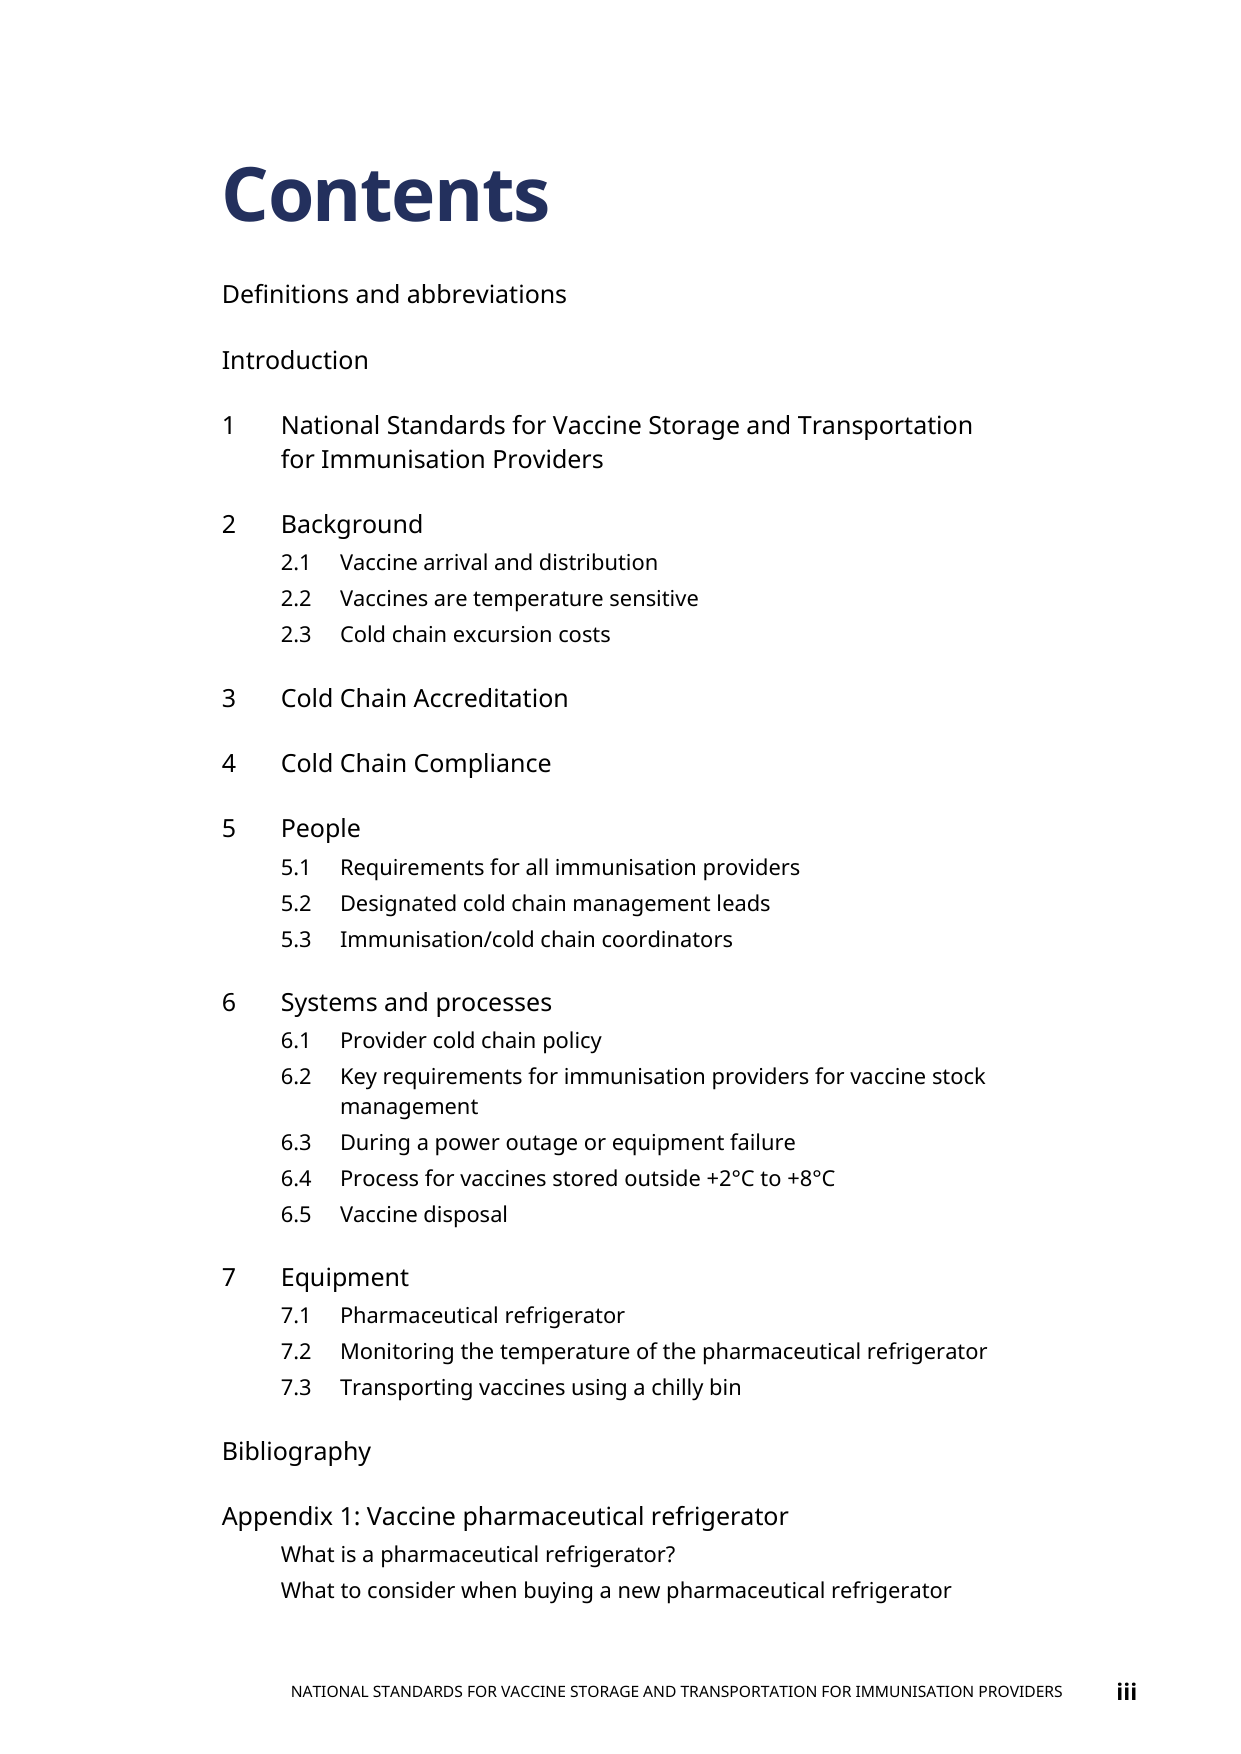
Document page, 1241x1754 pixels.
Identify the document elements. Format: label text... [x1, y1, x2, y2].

text 7.1 Pharmaceutical refrigerator 23 [281, 1300, 1004, 1330]
text 6.1 Provider cold chain policy 13 [281, 1025, 1004, 1055]
text 7.3 Transporting vaccines using a chilly bin 27 [281, 1372, 1004, 1402]
text 7.2 Monitoring the temperature of the pharmaceutical refrigerator 24 [281, 1336, 1004, 1366]
text 2 Background 4 [222, 507, 1004, 541]
text 6 Systems and processes 13 [222, 984, 1004, 1019]
text 5 People 10 [222, 811, 1004, 845]
text 7 Equipment 23 [222, 1260, 1004, 1294]
text Definitions and abbreviations v [222, 277, 1004, 311]
text 2.1 Vaccine arrival and distribution 4 [281, 547, 1004, 577]
text Appendix 1: Vaccine pharmaceutical refrigerator 30 [222, 1499, 1004, 1533]
text 6.4 Process for vaccines stored outside +2°C to +8°C 21 [281, 1163, 1004, 1193]
text Bibliography 29 [222, 1433, 1004, 1467]
text 6.5 Vaccine disposal 22 [281, 1199, 1004, 1229]
text What to consider when buying a new pharmaceutical refrigerator 30 [281, 1575, 1004, 1605]
text 1 National Standards for Vaccine Storage and Transportation for Immunisation Providers 2 [222, 408, 1004, 476]
text 5.3 Immunisation/cold chain coordinators 12 [281, 923, 1004, 953]
text 2.2 Vaccines are temperature sensitive 4 [281, 583, 1004, 613]
text 5.2 Designated cold chain management leads 11 [281, 887, 1004, 917]
text 3 Cold Chain Accreditation 7 [222, 681, 1004, 714]
text 6.3 During a power outage or equipment failure 20 [281, 1127, 1004, 1157]
text 5.1 Requirements for all immunisation providers 10 [281, 851, 1004, 881]
text Contents [222, 148, 1137, 239]
text 6.2 Key requirements for immunisation providers for vaccine stock management 14 [281, 1061, 1004, 1121]
text 4 Cold Chain Compliance 9 [222, 746, 1004, 780]
text What is a pharmaceutical refrigerator? 30 [281, 1539, 1004, 1569]
text Introduction 1 [222, 342, 1004, 376]
text 2.3 Cold chain excursion costs 5 [281, 619, 1004, 649]
